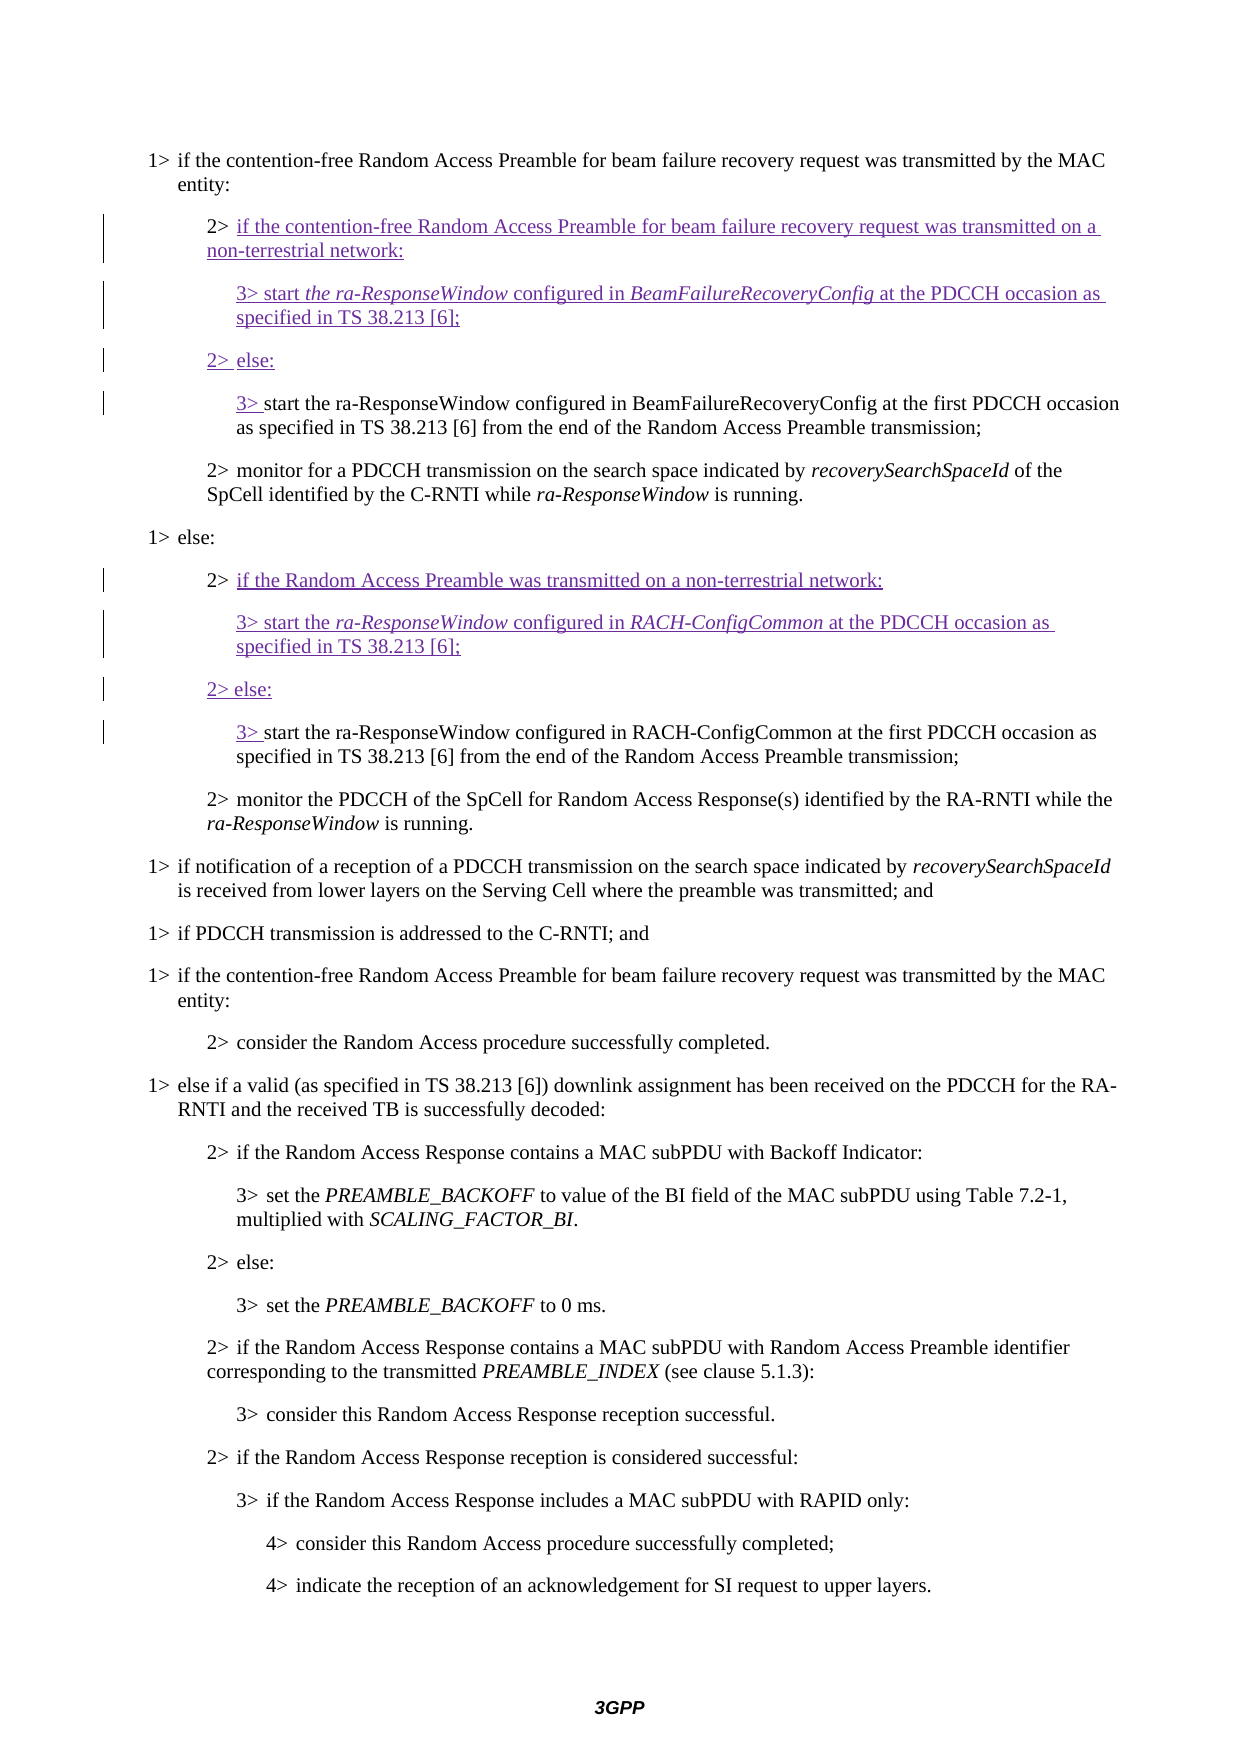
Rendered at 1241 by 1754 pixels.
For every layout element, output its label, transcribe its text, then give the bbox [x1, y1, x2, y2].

text 3> consider this Random Access Response reception successful. [236, 1402, 1122, 1426]
text 2> monitor the PDCCH of the SpCell for Random Access Response(s) identified by the RA-RNTI while the ra-ResponseWindow is running. [207, 787, 1122, 835]
text 2> else: [207, 1250, 1122, 1274]
text 1> if notification of a reception of a PDCCH transmission on the search space indicated by recoverySearchSpaceId is received from lower layers on the Serving Cell where the preamble was transmitted; and [148, 854, 1122, 902]
text 2> [207, 214, 1122, 262]
text 4> consider this Random Access procedure successfully completed; [266, 1531, 1122, 1555]
text 3> if the Random Access Response includes a MAC subPDU with RAPID only: [236, 1488, 1122, 1512]
text 2> [207, 567, 1122, 592]
text 2> if the Random Access Response reception is considered successful: [207, 1445, 1122, 1469]
text 3> set the PREAMBLE_BACKOFF to value of the BI field of the MAC subPDU using Table 7.2-1, multiplied with SCALING_FACTOR_BI. [236, 1183, 1122, 1231]
text 1> else: [148, 525, 1122, 549]
text 2> monitor for a PDCCH transmission on the search space indicated by recoverySearchSpaceId of the SpCell identified by the C-RNTI while ra-ResponseWindow is running. [207, 458, 1122, 506]
text 2> if the Random Access Response contains a MAC subPDU with Backoff Indicator: [207, 1140, 1122, 1164]
text 2> consider the Random Access procedure successfully completed. [207, 1030, 1122, 1054]
text 1> if the contention-free Random Access Preamble for beam failure recovery request was transmitted by the MAC entity: [148, 963, 1122, 1012]
text start the ra-ResponseWindow configured in RACH-ConfigCommon at the first PDCCH occasion as specified in TS 38.213 [6] from the end of the Random Access Preamble transmission; [236, 720, 1122, 768]
text 1> if the contention-free Random Access Preamble for beam failure recovery request was transmitted by the MAC entity: [148, 147, 1122, 196]
text 1> if PDCCH transmission is addressed to the C-RNTI; and [148, 921, 1122, 945]
text 4> indicate the reception of an acknowledgement for SI request to upper layers. [266, 1573, 1122, 1597]
text start the ra-ResponseWindow configured in BeamFailureRecoveryConfig at the first PDCCH occasion as specified in TS 38.213 [6] from the end of the Random Access Preamble transmission; [236, 391, 1122, 439]
text 1> else if a valid (as specified in TS 38.213 [6]) downlink assignment has been received on the PDCCH for the RA-RNTI and the received TB is successfully decoded: [148, 1073, 1122, 1121]
text 2> if the Random Access Response contains a MAC subPDU with Random Access Preamble identifier corresponding to the transmitted PREAMBLE_INDEX (see clause 5.1.3): [207, 1335, 1122, 1383]
text 3> set the PREAMBLE_BACKOFF to 0 ms. [236, 1292, 1122, 1317]
